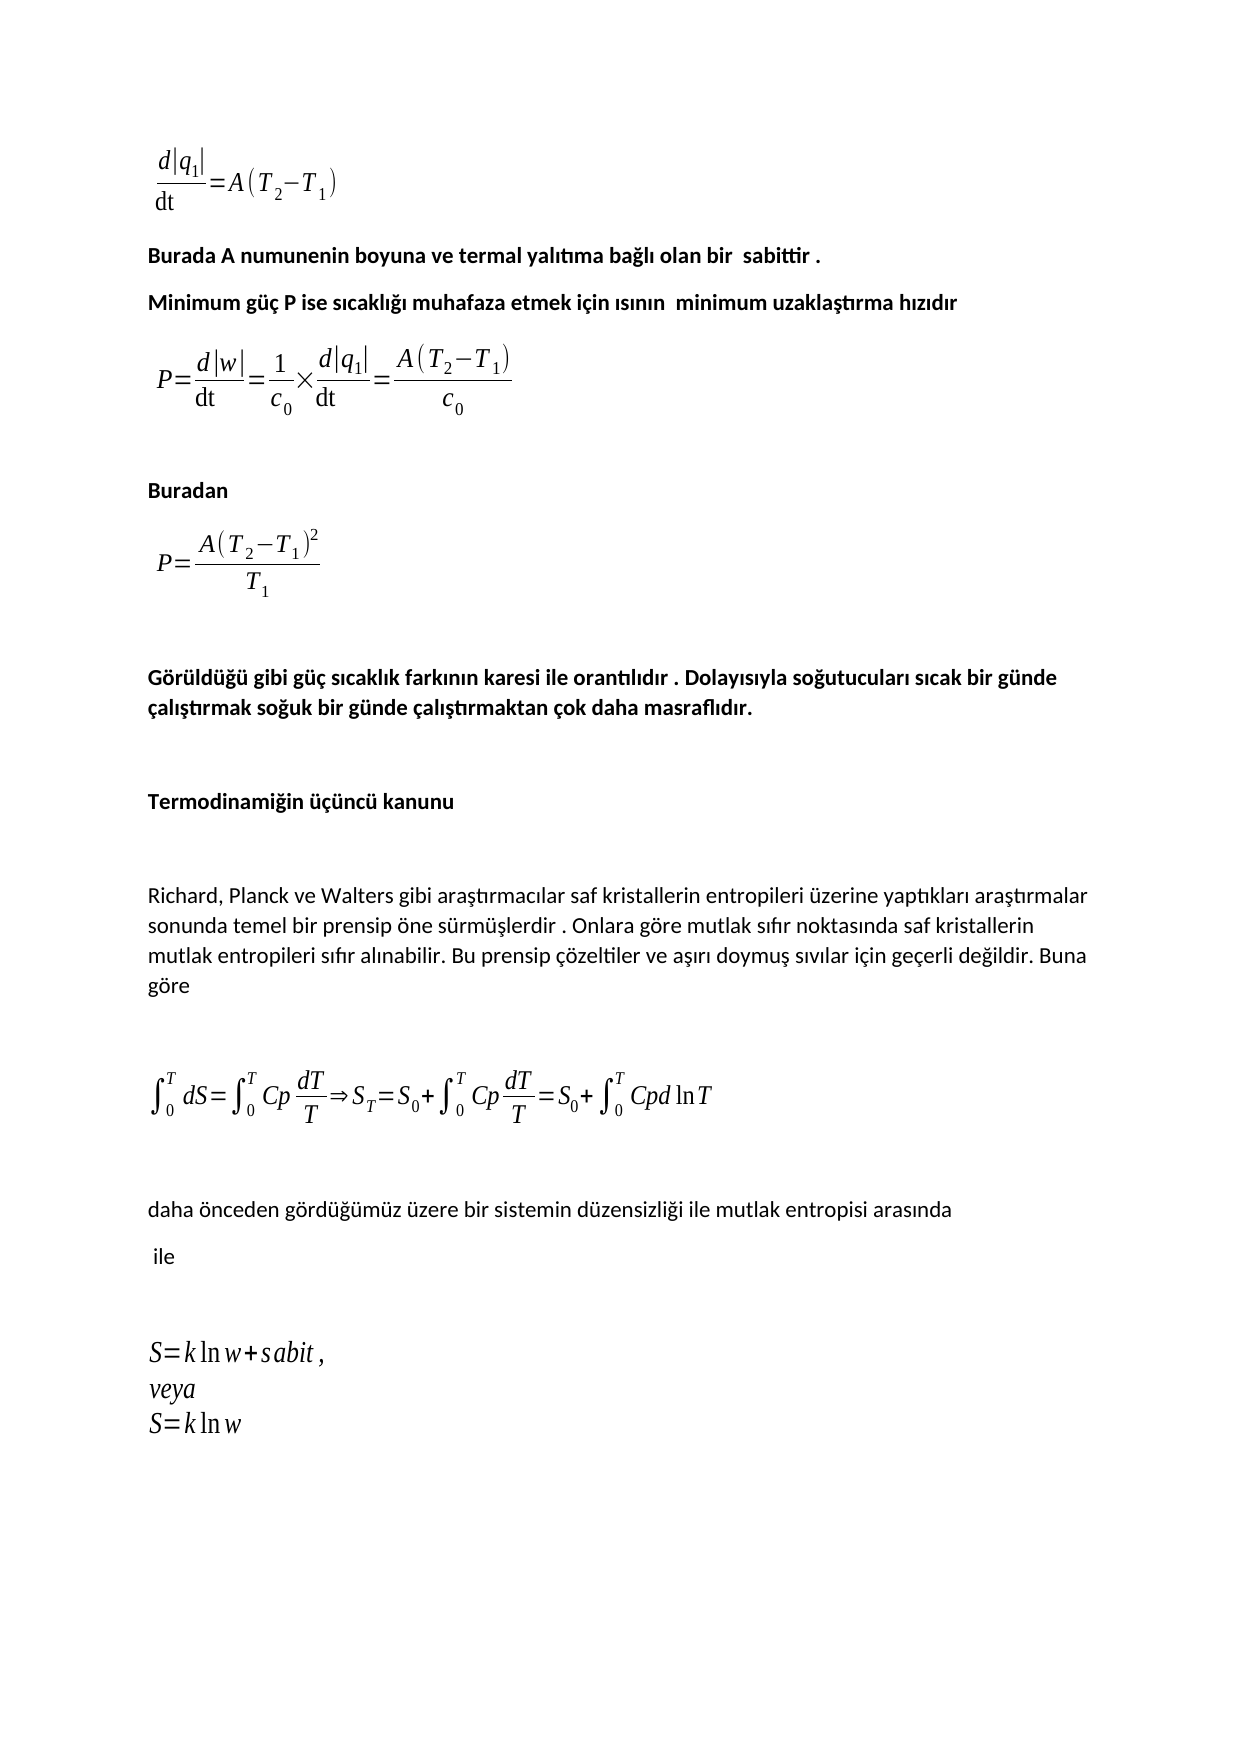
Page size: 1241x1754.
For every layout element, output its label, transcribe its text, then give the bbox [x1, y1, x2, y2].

text Burada A numunenin boyuna ve termal yalıtıma bağlı olan bir sabittir . [148, 241, 1093, 269]
text Görüldüğü gibi güç sıcaklık farkının karesi ile orantılıdır . Dolayısıyla soğutucuları sıcak bir günde çalıştırmak soğuk bir günde çalıştırmaktan çok daha masraflıdır. [148, 663, 1093, 721]
text daha önceden gördüğümüz üzere bir sistemin düzensizliği ile mutlak entropisi arasında [148, 1195, 1093, 1223]
text Minimum güç P ise sıcaklığı muhafaza etmek için ısının minimum uzaklaştırma hızıdır [148, 288, 1093, 316]
text Richard, Planck ve Walters gibi araştırmacılar saf kristallerin entropileri üzerine yaptıkları araştırmalar sonunda temel bir prensip öne sürmüşlerdir . Onlara göre mutlak sıfır noktasında saf kristallerin mutlak entropileri sıfır alınabilir. Bu prensip çözeltiler ve aşırı doymuş sıvılar için geçerli değildir. Buna göre [148, 881, 1093, 999]
text Buradan [148, 476, 1093, 504]
text ile [148, 1242, 1093, 1270]
text Termodinamiğin üçüncü kanunu [148, 787, 1093, 815]
